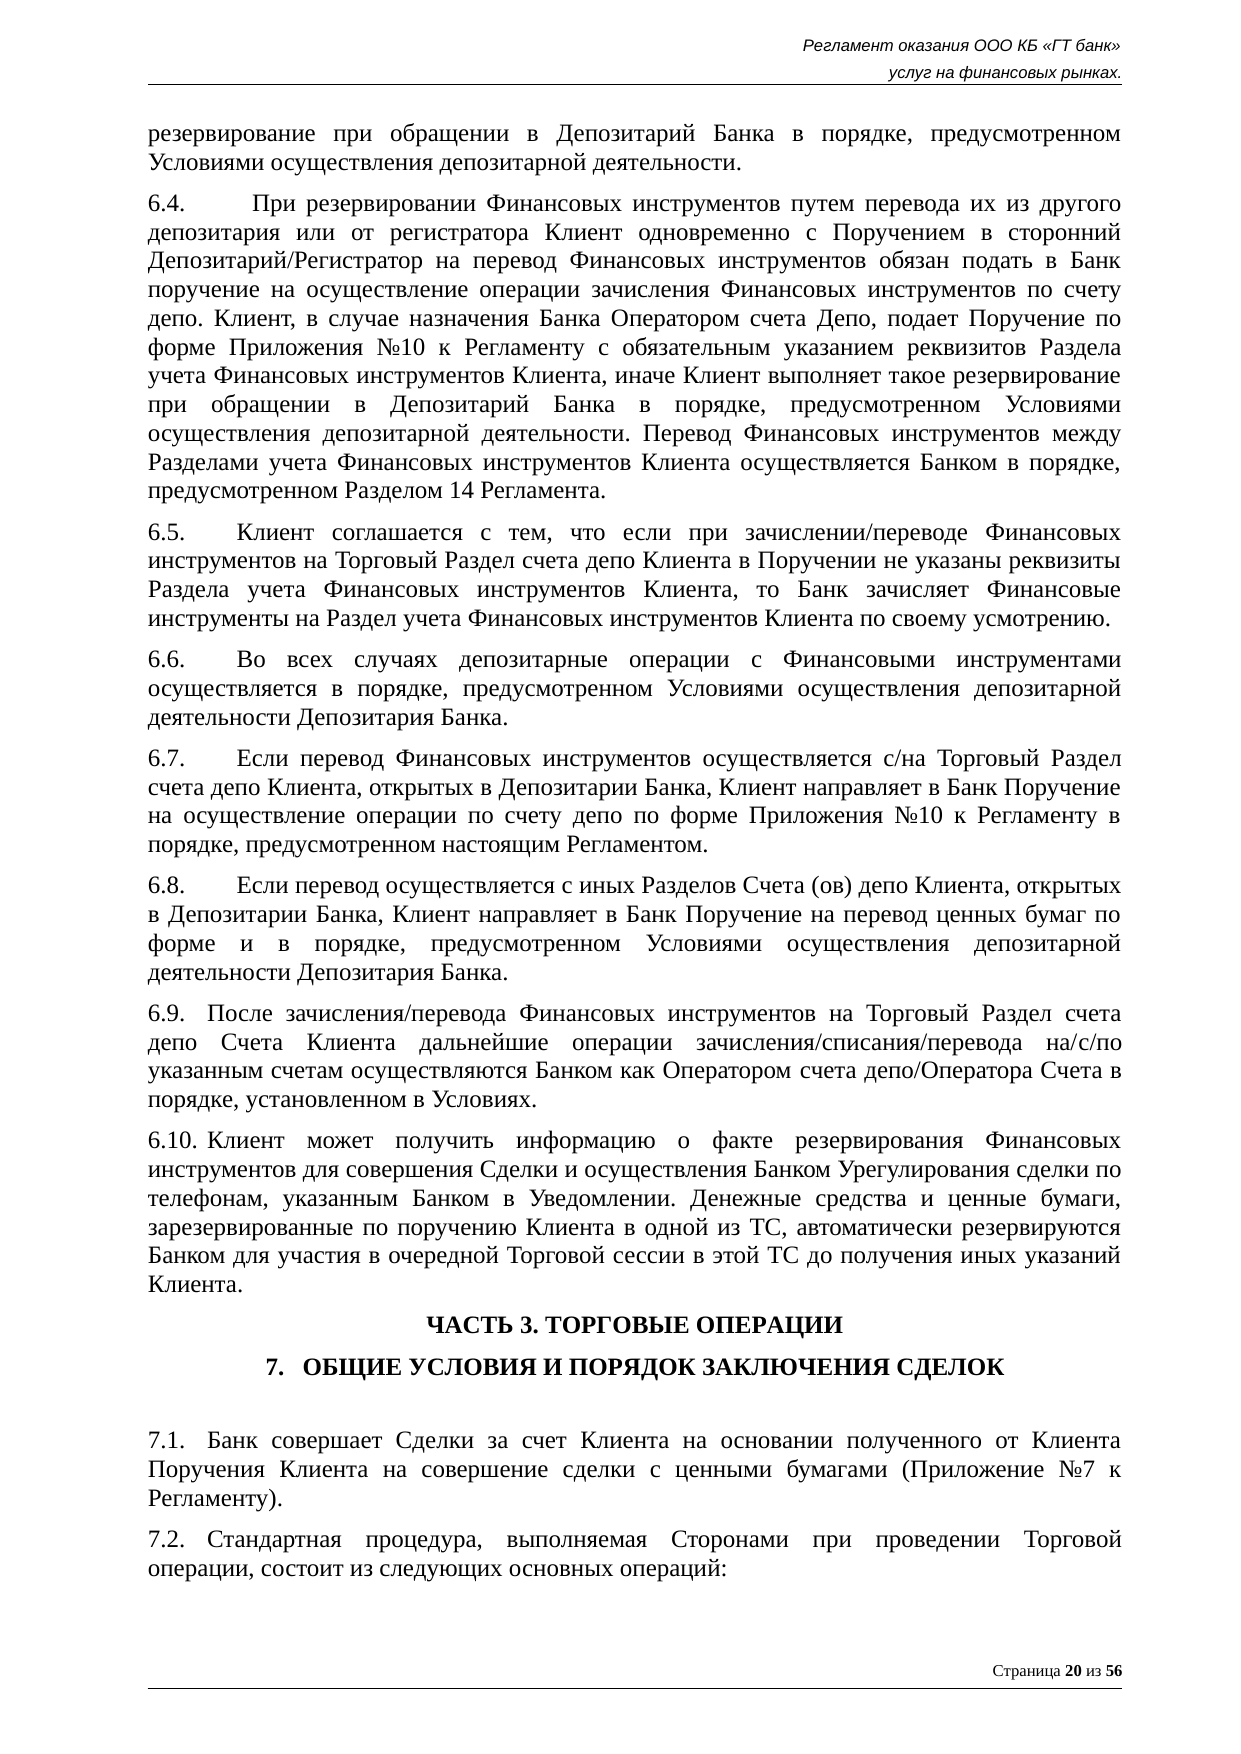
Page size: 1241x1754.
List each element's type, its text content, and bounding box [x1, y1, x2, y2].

list Если перевод осуществляется с иных Разделов Счета (ов) депо Клиента, открытых в Депозитарии Банка, Клиент направляет в Банк Поручение на перевод ценных бумаг по форме и в порядке, предусмотренном Условиями осуществления депозитарной деятельности Депозитария Банка. [148, 871, 1122, 986]
list После зачисления/перевода Финансовых инструментов на Торговый Раздел счета депо Счета Клиента дальнейшие операции зачисления/списания/перевода на/c/по указанным счетам осуществляются Банком как Оператором cчета депо/Оператора Счета в порядке, установленном в Условиях. [148, 998, 1122, 1113]
list ОБЩИЕ УСЛОВИЯ И ПОРЯДОК ЗАКЛЮЧЕНИЯ СДЕЛОК [183, 1352, 1087, 1381]
list Стандартная процедура, выполняемая Сторонами при проведении Торговой операции, состоит из следующих основных операций: [148, 1524, 1122, 1582]
list Если перевод Финансовых инструментов осуществляется с/на Торговый Раздел счета депо Клиента, открытых в Депозитарии Банка, Клиент направляет в Банк Поручение на осуществление операции по счету депо по форме Приложения №10 к Регламенту в порядке, предусмотренном настоящим Регламентом. [148, 743, 1122, 858]
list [148, 118, 1122, 176]
list Банк совершает Сделки за счет Клиента на основании полученного от Клиента Поручения Клиента на совершение сделки с ценными бумагами (Приложение №7 к Регламенту). [148, 1426, 1122, 1512]
list Во всех случаях депозитарные операции с Финансовыми инструментами осуществляется в порядке, предусмотренном Условиями осуществления депозитарной деятельности Депозитария Банка. [148, 644, 1122, 731]
list При резервировании Финансовых инструментов путем перевода их из другого депозитария или от регистратора Клиент одновременно с Поручением в сторонний Депозитарий/Регистратор на перевод Финансовых инструментов обязан подать в Банк поручение на осуществление операции зачисления Финансовых инструментов по счету депо. Клиент, в случае назначения Банка Оператором счета Депо, подает Поручение по форме Приложения №10 к Регламенту с обязательным указанием реквизитов Раздела учета Финансовых инструментов Клиента, иначе Клиент выполняет такое резервирование при обращении в Депозитарий Банка в порядке, предусмотренном Условиями осуществления депозитарной деятельности. Перевод Финансовых инструментов между Разделами учета Финансовых инструментов Клиента осуществляется Банком в порядке, предусмотренном Разделом 14 Регламента. [148, 188, 1122, 504]
list Клиент может получить информацию о факте резервирования Финансовых инструментов для совершения Сделки и осуществления Банком Урегулирования сделки по телефонам, указанным Банком в Уведомлении. Денежные средства и ценные бумаги, зарезервированные по поручению Клиента в одной из ТС, автоматически резервируются Банком для участия в очередной Торговой сессии в этой ТС до получения иных указаний Клиента. [148, 1126, 1122, 1298]
list Клиент соглашается с тем, что если при зачислении/переводе Финансовых инструментов на Торговый Раздел счета депо Клиента в Поручении не указаны реквизиты Раздела учета Финансовых инструментов Клиента, то Банк зачисляет Финансовые инструменты на Раздел учета Финансовых инструментов Клиента по своему усмотрению. [148, 517, 1122, 632]
subtitle Часть 3. ТОРГОВЫЕ ОПЕРАЦИИ [147, 1311, 1122, 1339]
